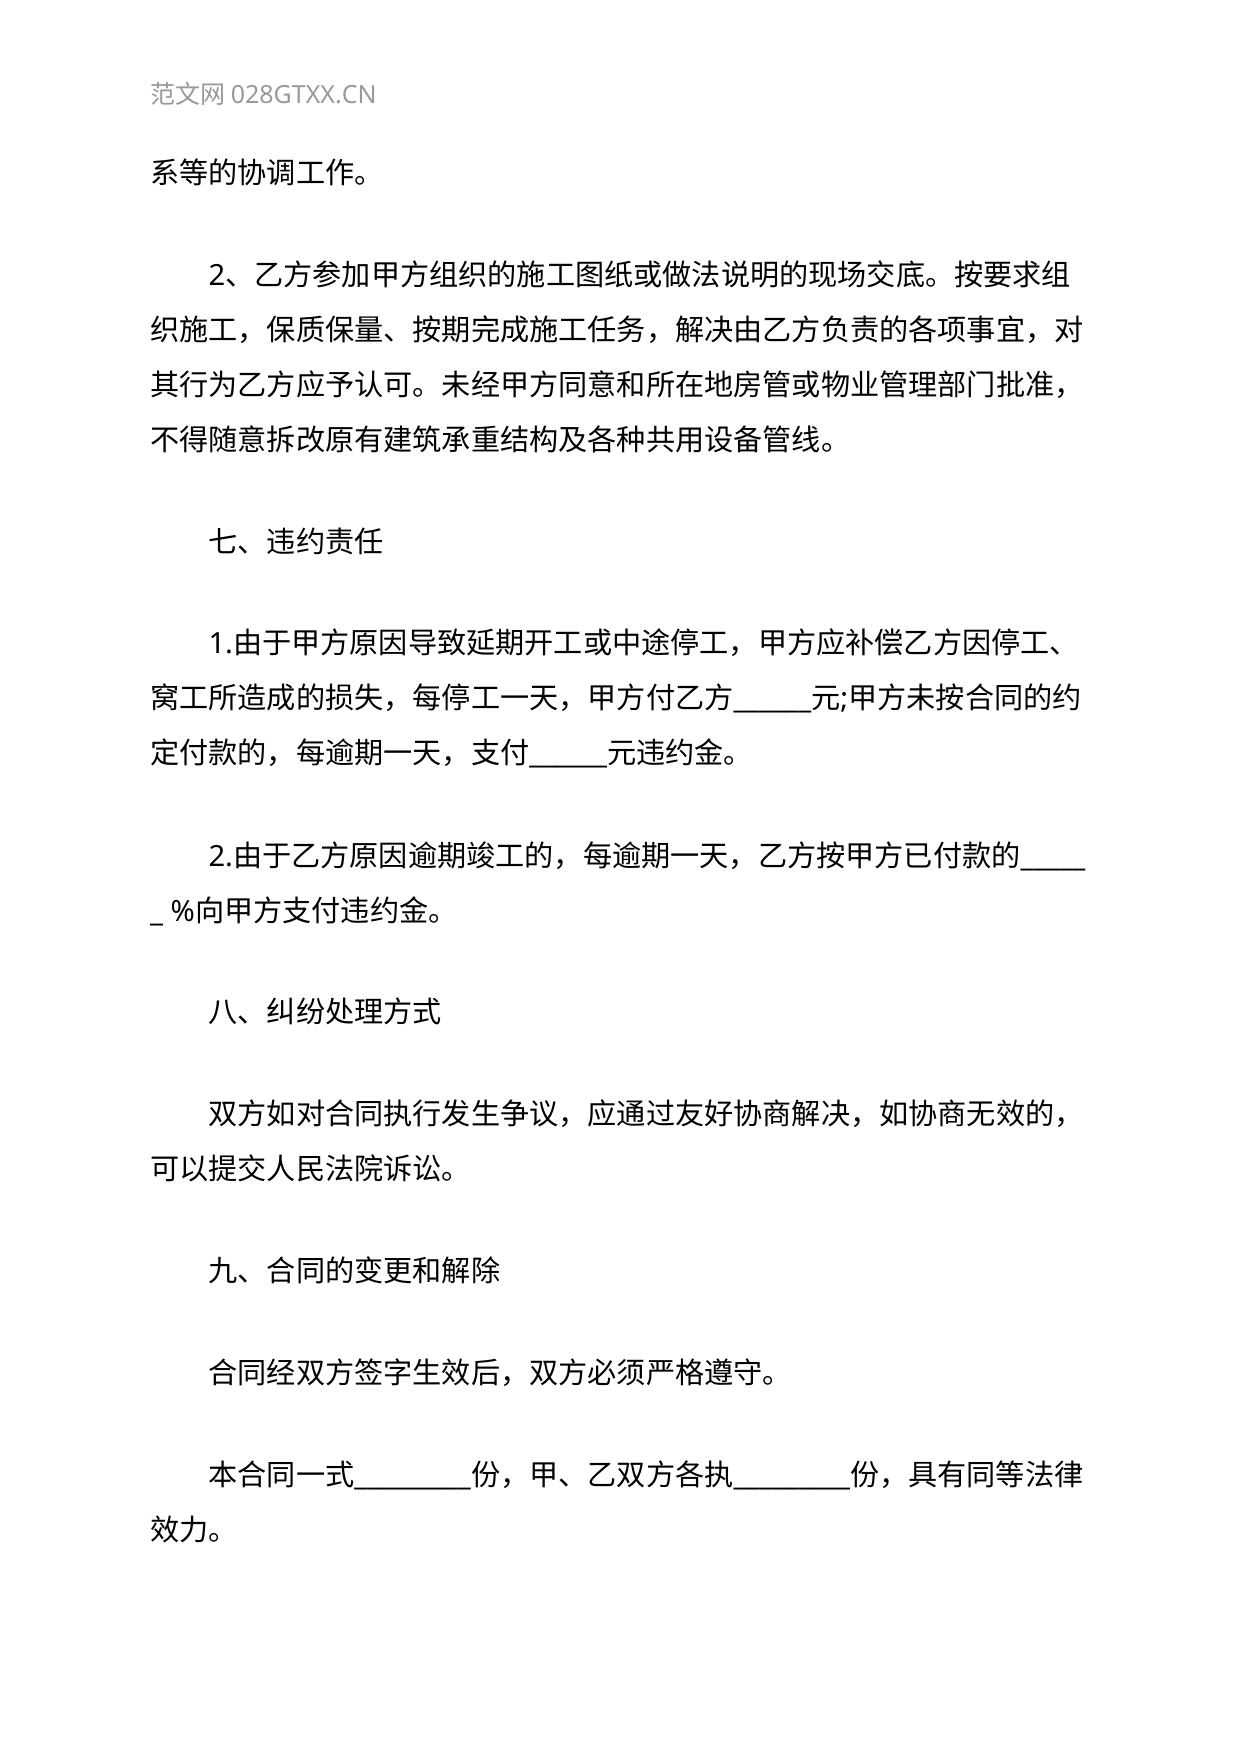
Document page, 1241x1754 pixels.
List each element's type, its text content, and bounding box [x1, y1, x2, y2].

text 2.由于乙方原因逾期竣工的，每逾期一天，乙方按甲方已付款的______ %向甲方支付违约金。 [150, 832, 1090, 929]
text 双方如对合同执行发生争议，应通过友好协商解决，如协商无效的，可以提交人民法院诉讼。 [150, 1091, 1090, 1188]
text 1.由于甲方原因导致延期开工或中途停工，甲方应补偿乙方因停工、窝工所造成的损失，每停工一天，甲方付乙方______元;甲方未按合同的约定付款的，每逾期一天，支付______元违约金。 [150, 620, 1090, 772]
text 2、乙方参加甲方组织的施工图纸或做法说明的现场交底。按要求组织施工，保质保量、按期完成施工任务，解决由乙方负责的各项事宜，对其行为乙方应予认可。未经甲方同意和所在地房管或物业管理部门批准，不得随意拆改原有建筑承重结构及各种共用设备管线。 [150, 252, 1090, 459]
text 八、纠纷处理方式 [150, 989, 1090, 1031]
text 七、违约责任 [150, 518, 1090, 561]
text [150, 150, 1090, 192]
text 九、合同的变更和解除 [150, 1247, 1090, 1290]
text 本合同一式_________份，甲、乙双方各执_________份，具有同等法律效力。 [150, 1451, 1090, 1548]
text 合同经双方签字生效后，双方必须严格遵守。 [150, 1349, 1090, 1392]
